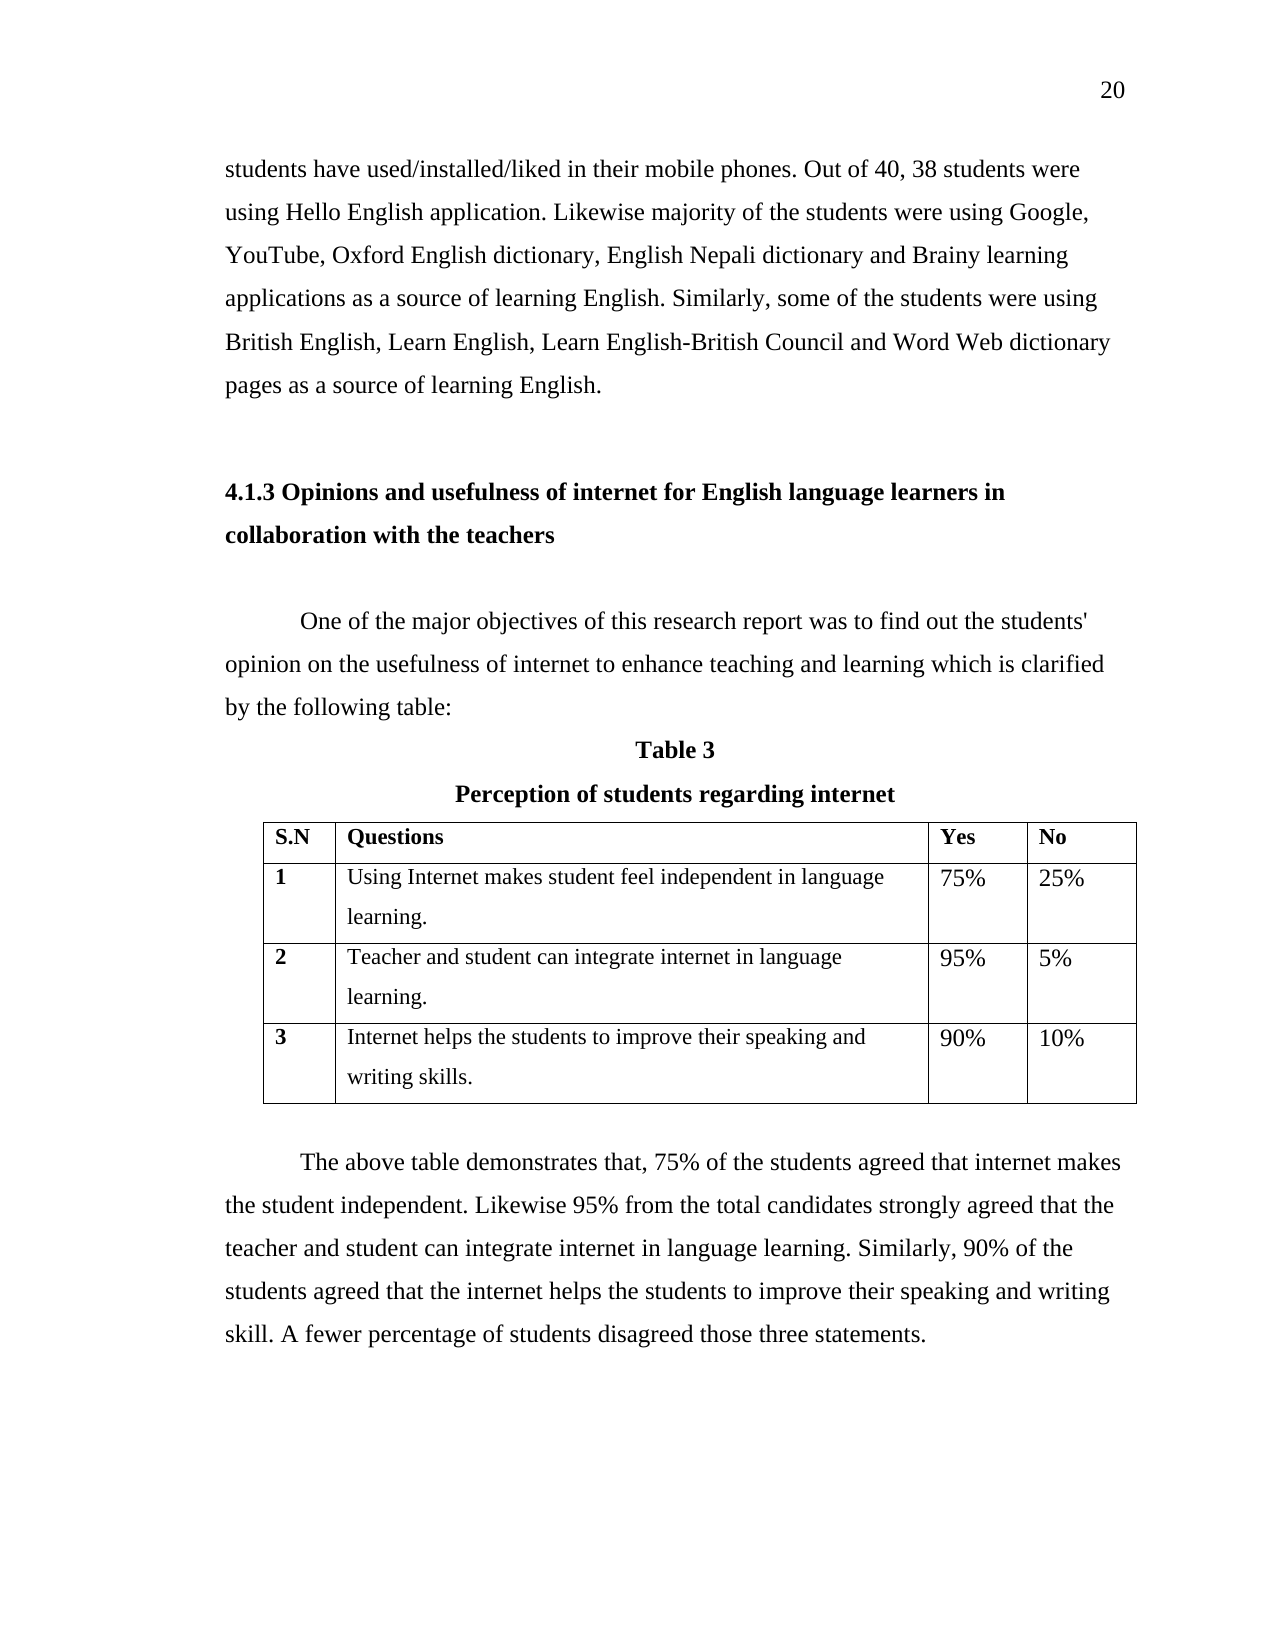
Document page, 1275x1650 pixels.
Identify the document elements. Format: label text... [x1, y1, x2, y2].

table_header Yes [929, 823, 1027, 862]
table_cell 25% [1028, 864, 1136, 942]
table_header S.N [264, 823, 335, 862]
table_cell 3 [264, 1024, 335, 1102]
table_cell 95% [929, 944, 1027, 1022]
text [225, 154, 1125, 398]
text The above table demonstrates that, 75% of the students agreed that internet makes the student independent. Likewise 95% from the total candidates strongly agreed that the teacher and student can integrate internet in language learning. Similarly, 90% of the students agreed that the internet helps the students to improve their speaking and writing skill. A fewer percentage of students disagreed those three statements. [225, 1147, 1125, 1348]
table_cell 1 [264, 864, 335, 942]
text One of the major objectives of this research report was to find out the students' opinion on the usefulness of internet to enhance teaching and learning which is clarified by the following table: [225, 606, 1125, 721]
text Table 3 [225, 736, 1125, 764]
text Perception of students regarding internet [225, 779, 1125, 807]
table_header No [1028, 823, 1136, 862]
table_cell 75% [929, 864, 1027, 942]
table_cell 90% [929, 1024, 1027, 1102]
table_cell 5% [1028, 944, 1136, 1022]
table_header Questions [336, 823, 928, 862]
table_cell 10% [1028, 1024, 1136, 1102]
subtitle 4.1.3 Opinions and usefulness of internet for English language learners in collaboration with the teachers [225, 477, 1125, 549]
table_cell Internet helps the students to improve their speaking and writing skills. [336, 1024, 928, 1102]
table_cell 2 [264, 944, 335, 1022]
table_cell Teacher and student can integrate internet in language learning. [336, 944, 928, 1022]
table_cell Using Internet makes student feel independent in language learning. [336, 864, 928, 942]
